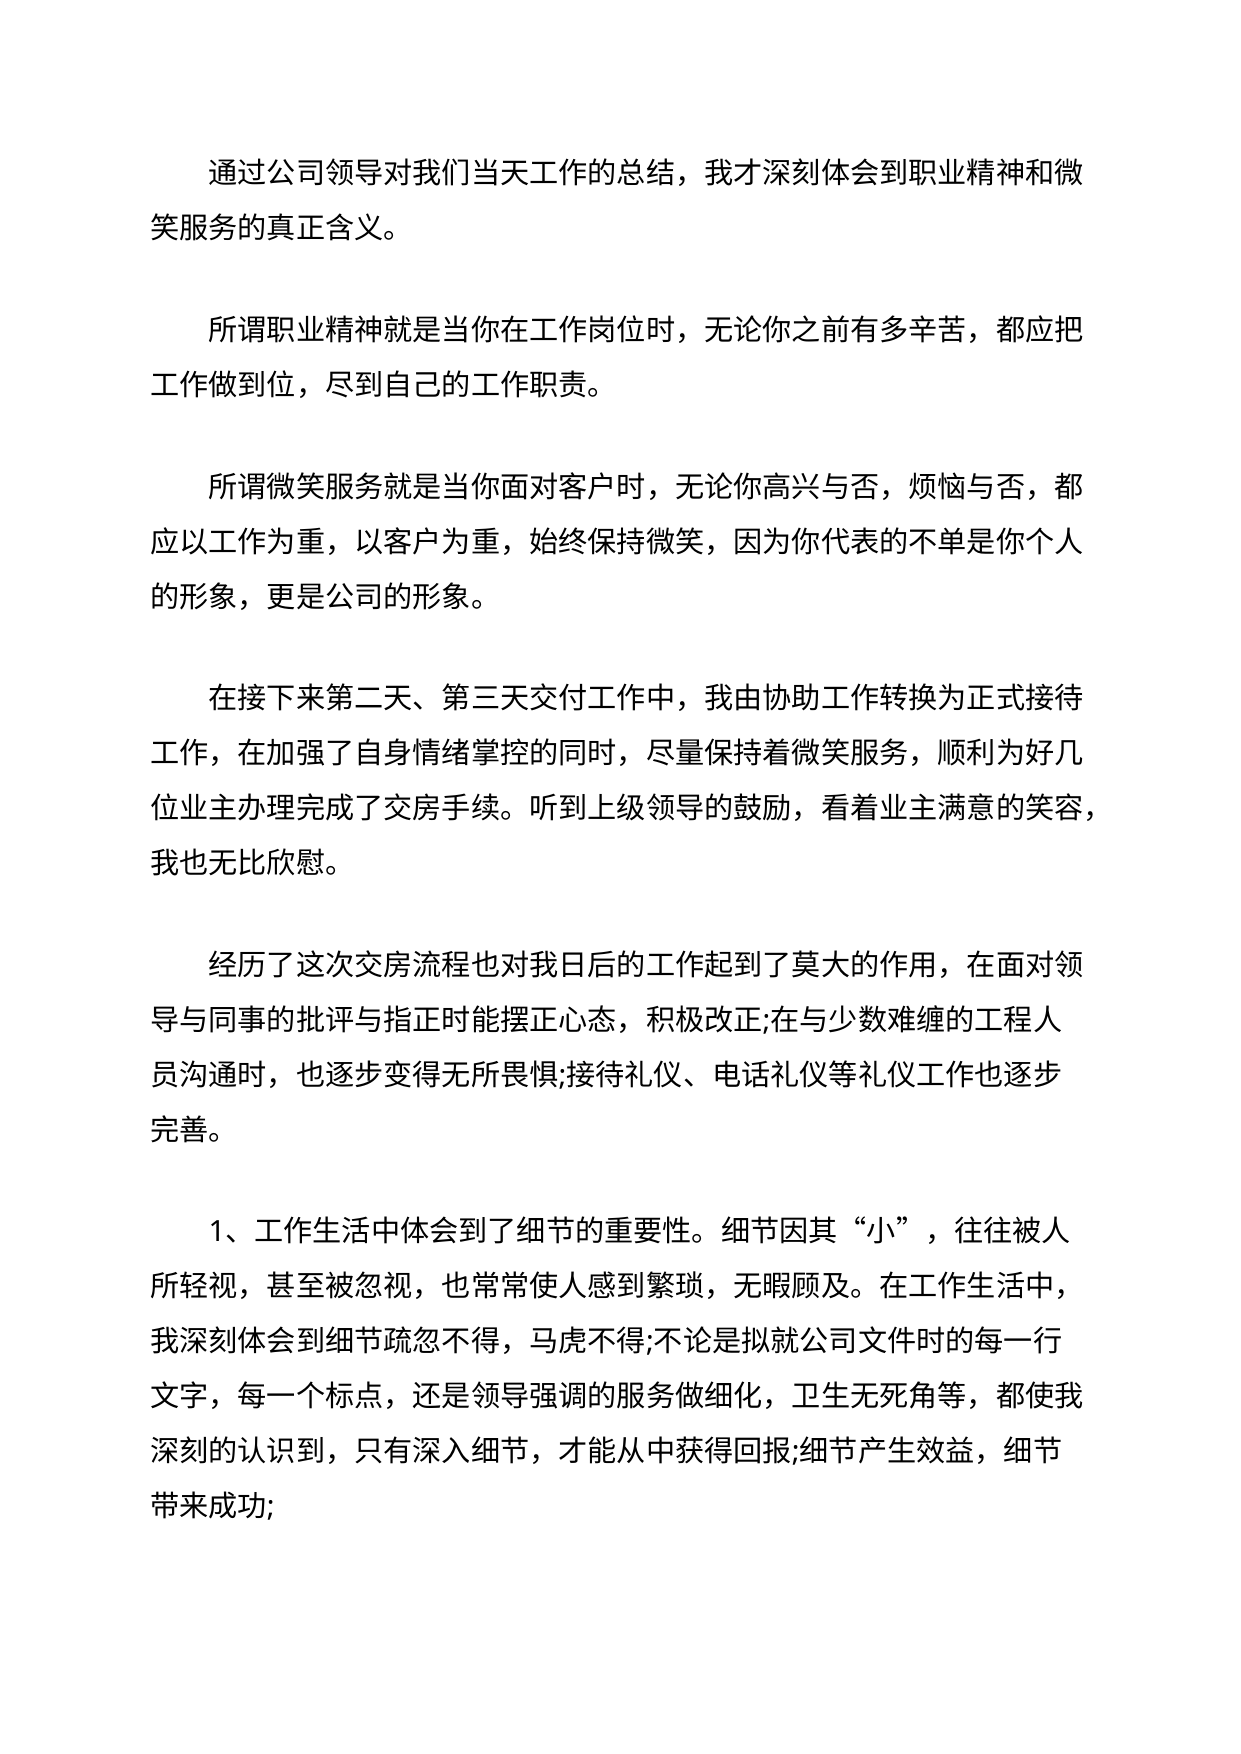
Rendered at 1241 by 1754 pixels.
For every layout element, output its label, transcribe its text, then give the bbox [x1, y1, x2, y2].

text 1、工作生活中体会到了细节的重要性。细节因其“小”，往往被人所轻视，甚至被忽视，也常常使人感到繁琐，无暇顾及。在工作生活中，我深刻体会到细节疏忽不得，马虎不得;不论是拟就公司文件时的每一行文字，每一个标点，还是领导强调的服务做细化，卫生无死角等，都使我深刻的认识到，只有深入细节，才能从中获得回报;细节产生效益，细节带来成功; [150, 1208, 1090, 1525]
text 通过公司领导对我们当天工作的总结，我才深刻体会到职业精神和微笑服务的真正含义。 [150, 150, 1090, 247]
text 经历了这次交房流程也对我日后的工作起到了莫大的作用，在面对领导与同事的批评与指正时能摆正心态，积极改正;在与少数难缠的工程人员沟通时，也逐步变得无所畏惧;接待礼仪、电话礼仪等礼仪工作也逐步完善。 [150, 941, 1090, 1148]
text 在接下来第二天、第三天交付工作中，我由协助工作转换为正式接待工作，在加强了自身情绪掌控的同时，尽量保持着微笑服务，顺利为好几位业主办理完成了交房手续。听到上级领导的鼓励，看着业主满意的笑容，我也无比欣慰。 [150, 675, 1090, 882]
text 所谓职业精神就是当你在工作岗位时，无论你之前有多辛苦，都应把工作做到位，尽到自己的工作职责。 [150, 307, 1090, 404]
text 所谓微笑服务就是当你面对客户时，无论你高兴与否，烦恼与否，都应以工作为重，以客户为重，始终保持微笑，因为你代表的不单是你个人的形象，更是公司的形象。 [150, 463, 1090, 615]
